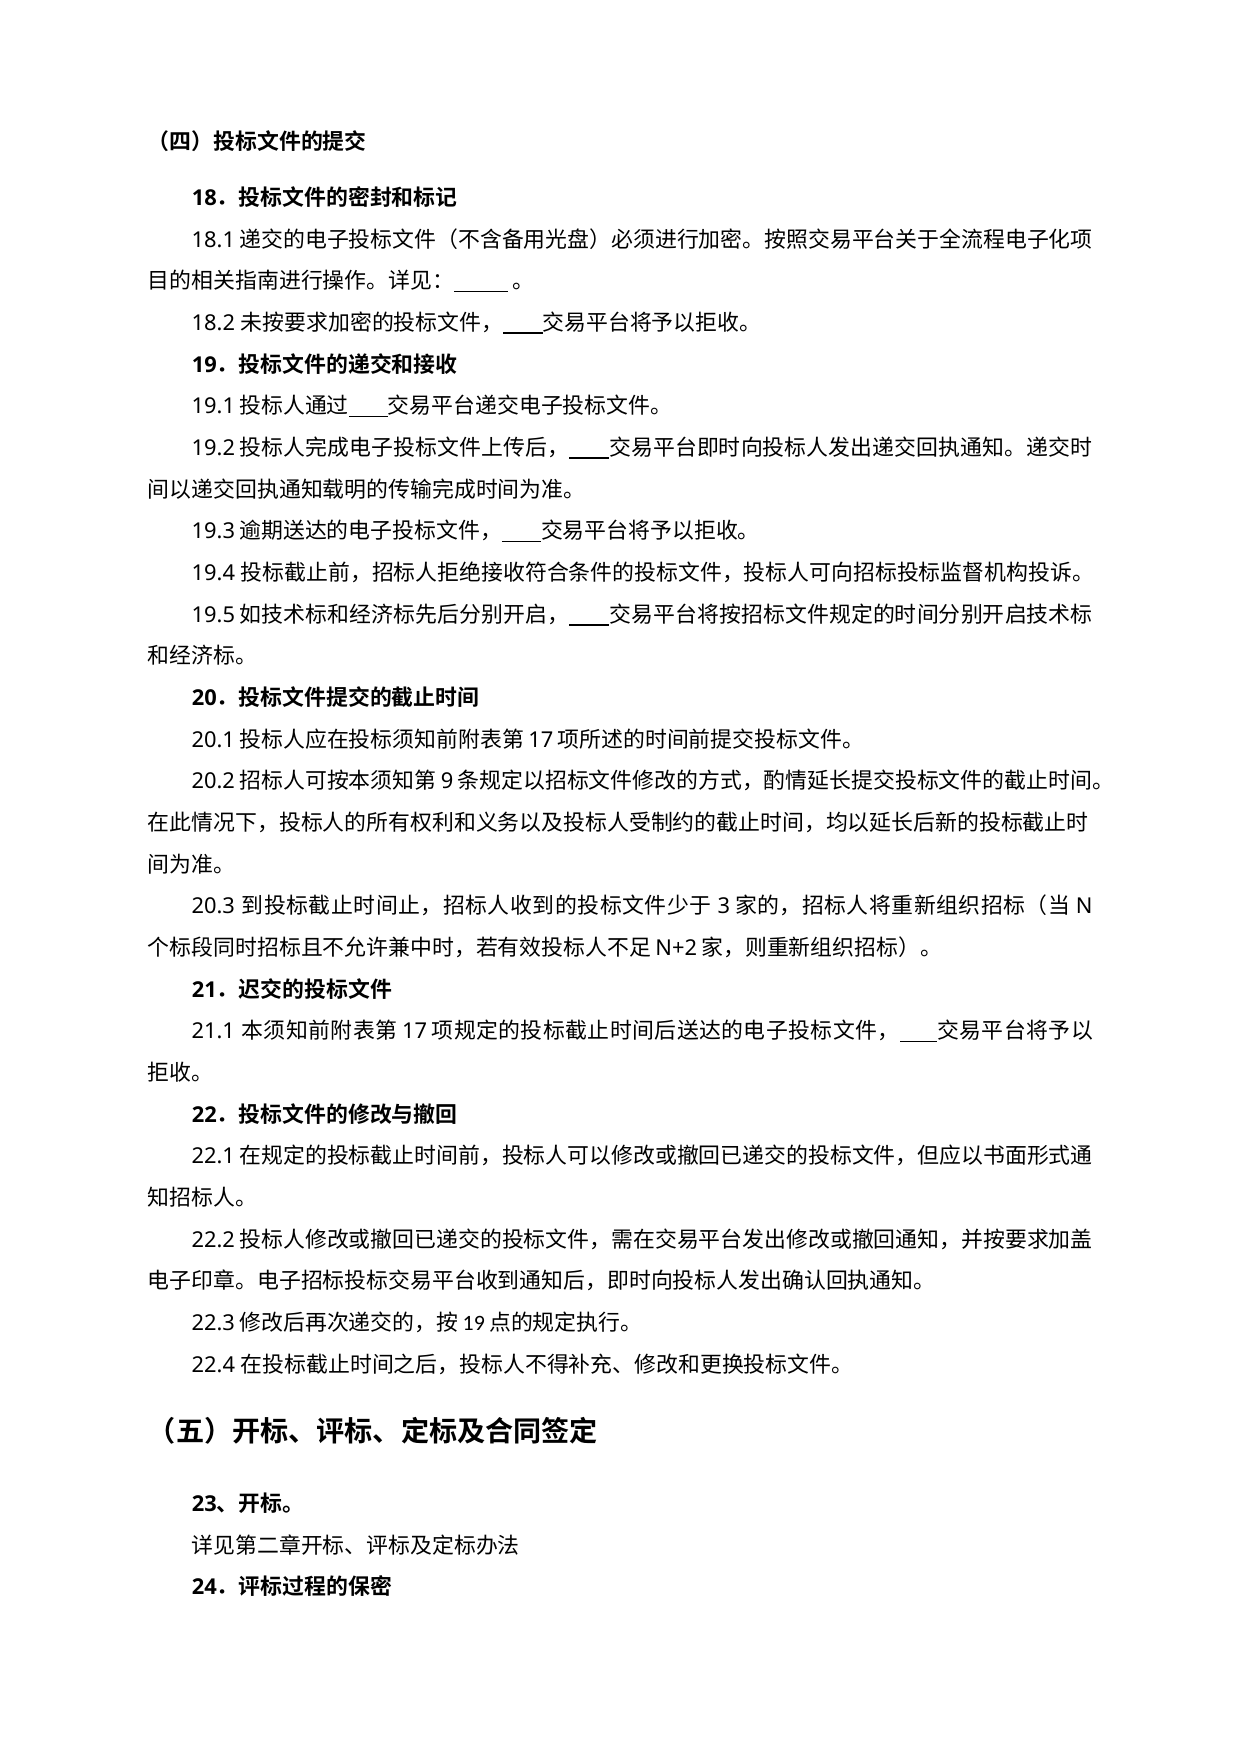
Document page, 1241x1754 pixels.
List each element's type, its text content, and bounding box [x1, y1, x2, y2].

text 19.2投标人完成电子投标文件上传后， 交易平台即时向投标人发出递交回执通知。递交时间以递交回执通知载明的传输完成时间为准。 [148, 422, 1092, 506]
text 20.1投标人应在投标须知前附表第17项所述的时间前提交投标文件。 [148, 714, 1092, 756]
text 18.2 未按要求加密的投标文件， 交易平台将予以拒收。 [148, 297, 1092, 339]
text 18．投标文件的密封和标记 [148, 172, 1092, 214]
text 19．投标文件的递交和接收 [148, 339, 1092, 381]
text 18.1递交的电子投标文件（不含备用光盘）必须进行加密。按照交易平台关于全流程电子化项目的相关指南进行操作。详见： 。 [148, 214, 1092, 297]
text 23、开标。 [148, 1478, 1092, 1520]
subtitle （五）开标、评标、定标及合同签定 [148, 1397, 1092, 1462]
text 22.1在规定的投标截止时间前，投标人可以修改或撤回已递交的投标文件，但应以书面形式通知招标人。 [148, 1131, 1092, 1214]
text 22.3修改后再次递交的，按19点的规定执行。 [148, 1297, 1092, 1339]
text 22.4 在投标截止时间之后，投标人不得补充、修改和更换投标文件。 [148, 1339, 1092, 1381]
text 20.2招标人可按本须知第9条规定以招标文件修改的方式，酌情延长提交投标文件的截止时间。在此情况下，投标人的所有权利和义务以及投标人受制约的截止时间，均以延长后新的投标截止时间为准。 [148, 756, 1092, 881]
text 20．投标文件提交的截止时间 [148, 672, 1092, 714]
text 19.3逾期送达的电子投标文件， 交易平台将予以拒收。 [148, 506, 1092, 547]
text 19.1投标人通过 交易平台递交电子投标文件。 [148, 381, 1092, 422]
text 22.2投标人修改或撤回已递交的投标文件，需在交易平台发出修改或撤回通知，并按要求加盖电子印章。电子招标投标交易平台收到通知后，即时向投标人发出确认回执通知。 [148, 1214, 1092, 1297]
text 20.3 到投标截止时间止，招标人收到的投标文件少于3家的，招标人将重新组织招标（当N个标段同时招标且不允许兼中时，若有效投标人不足N+2家，则重新组织招标）。 [148, 881, 1092, 964]
text 19.4 投标截止前，招标人拒绝接收符合条件的投标文件，投标人可向招标投标监督机构投诉。 [148, 547, 1092, 589]
text 21．迟交的投标文件 [148, 964, 1092, 1006]
text 21.1 本须知前附表第17项规定的投标截止时间后送达的电子投标文件， 交易平台将予以拒收。 [148, 1006, 1092, 1089]
text 22．投标文件的修改与撤回 [148, 1089, 1092, 1131]
subtitle （四）投标文件的提交 [148, 123, 1092, 156]
text 详见第二章开标、评标及定标办法 [148, 1520, 1092, 1561]
text 19.5如技术标和经济标先后分别开启， 交易平台将按招标文件规定的时间分别开启技术标和经济标。 [148, 589, 1092, 672]
text 24．评标过程的保密 [148, 1561, 1092, 1603]
